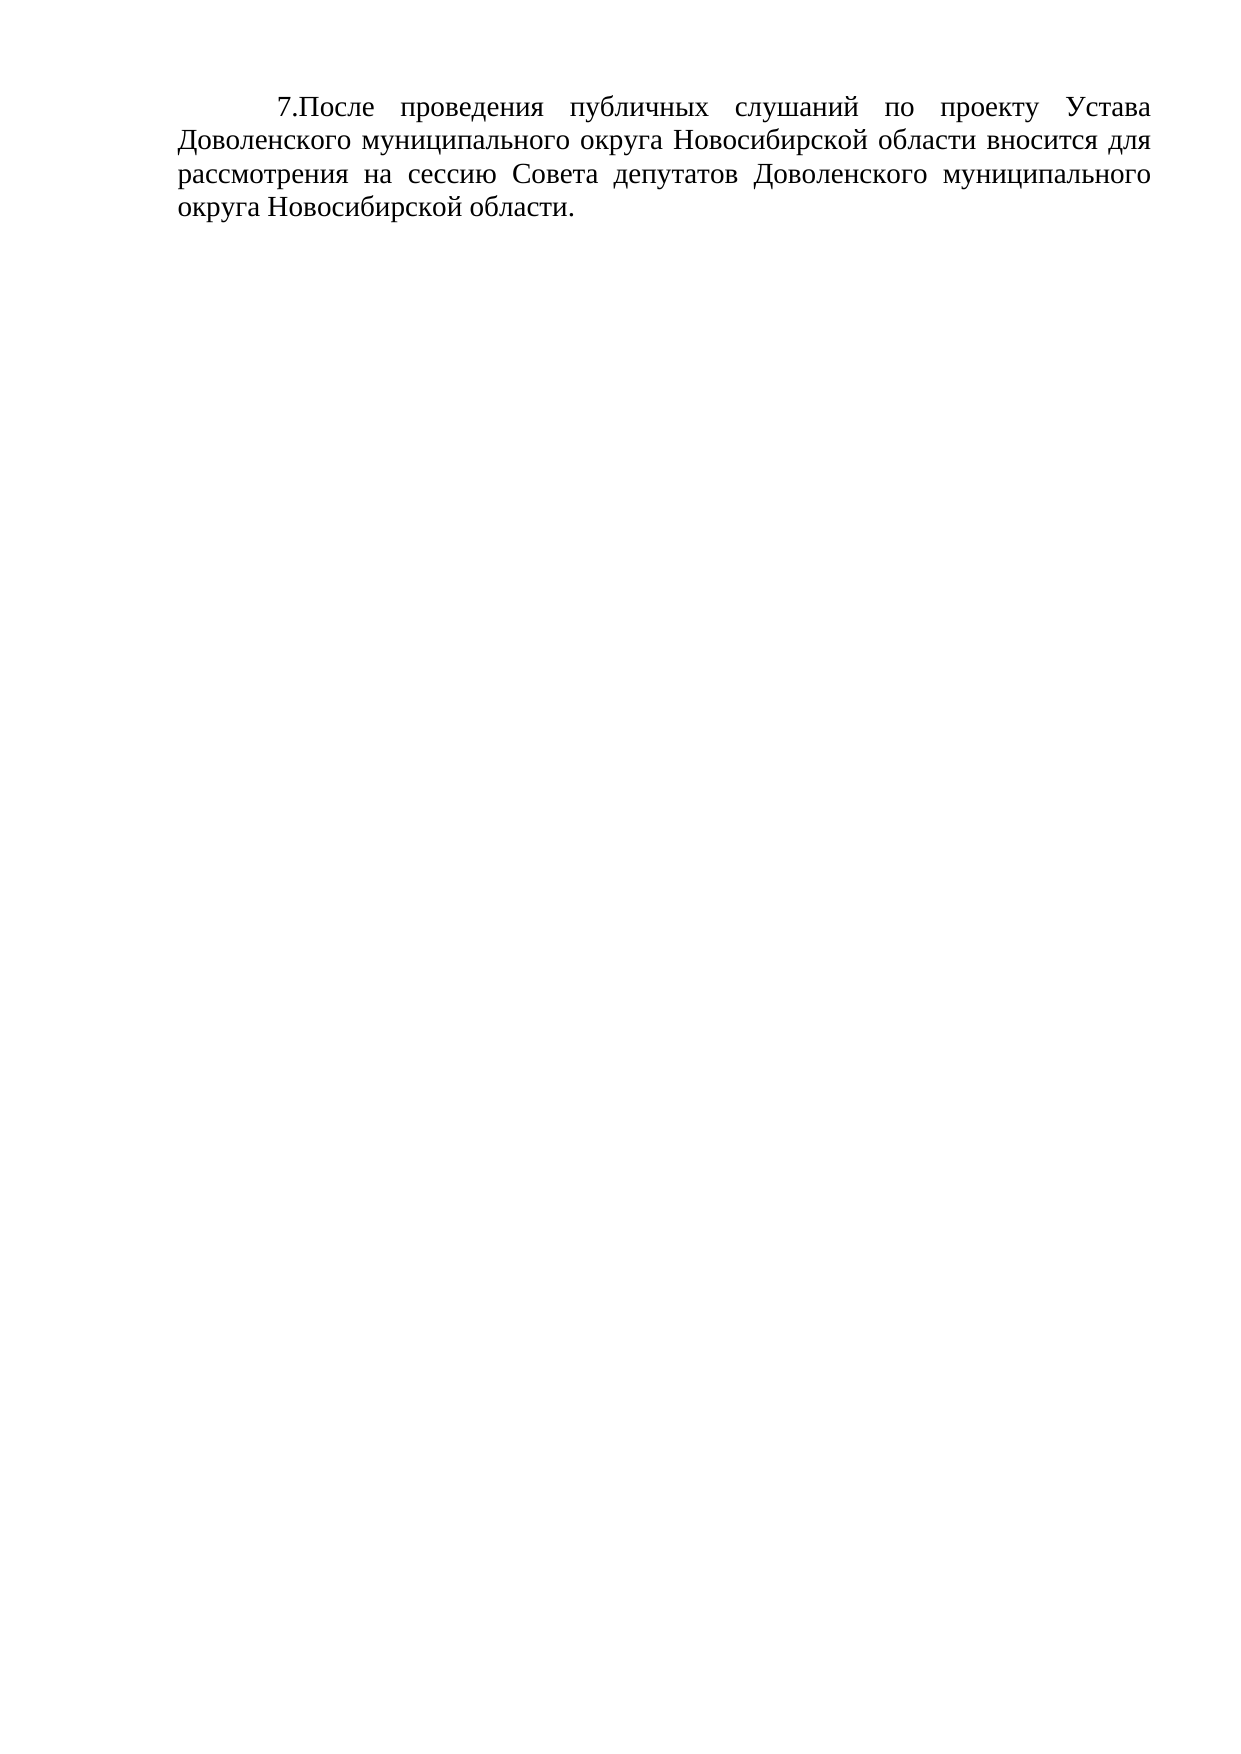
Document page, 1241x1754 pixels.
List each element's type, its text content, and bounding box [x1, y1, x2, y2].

text 7.После проведения публичных слушаний по проекту Устава Доволенского муниципального округа Новосибирской области вносится для рассмотрения на сессию Совета депутатов Доволенского муниципального округа Новосибирской области. [177, 89, 1152, 223]
